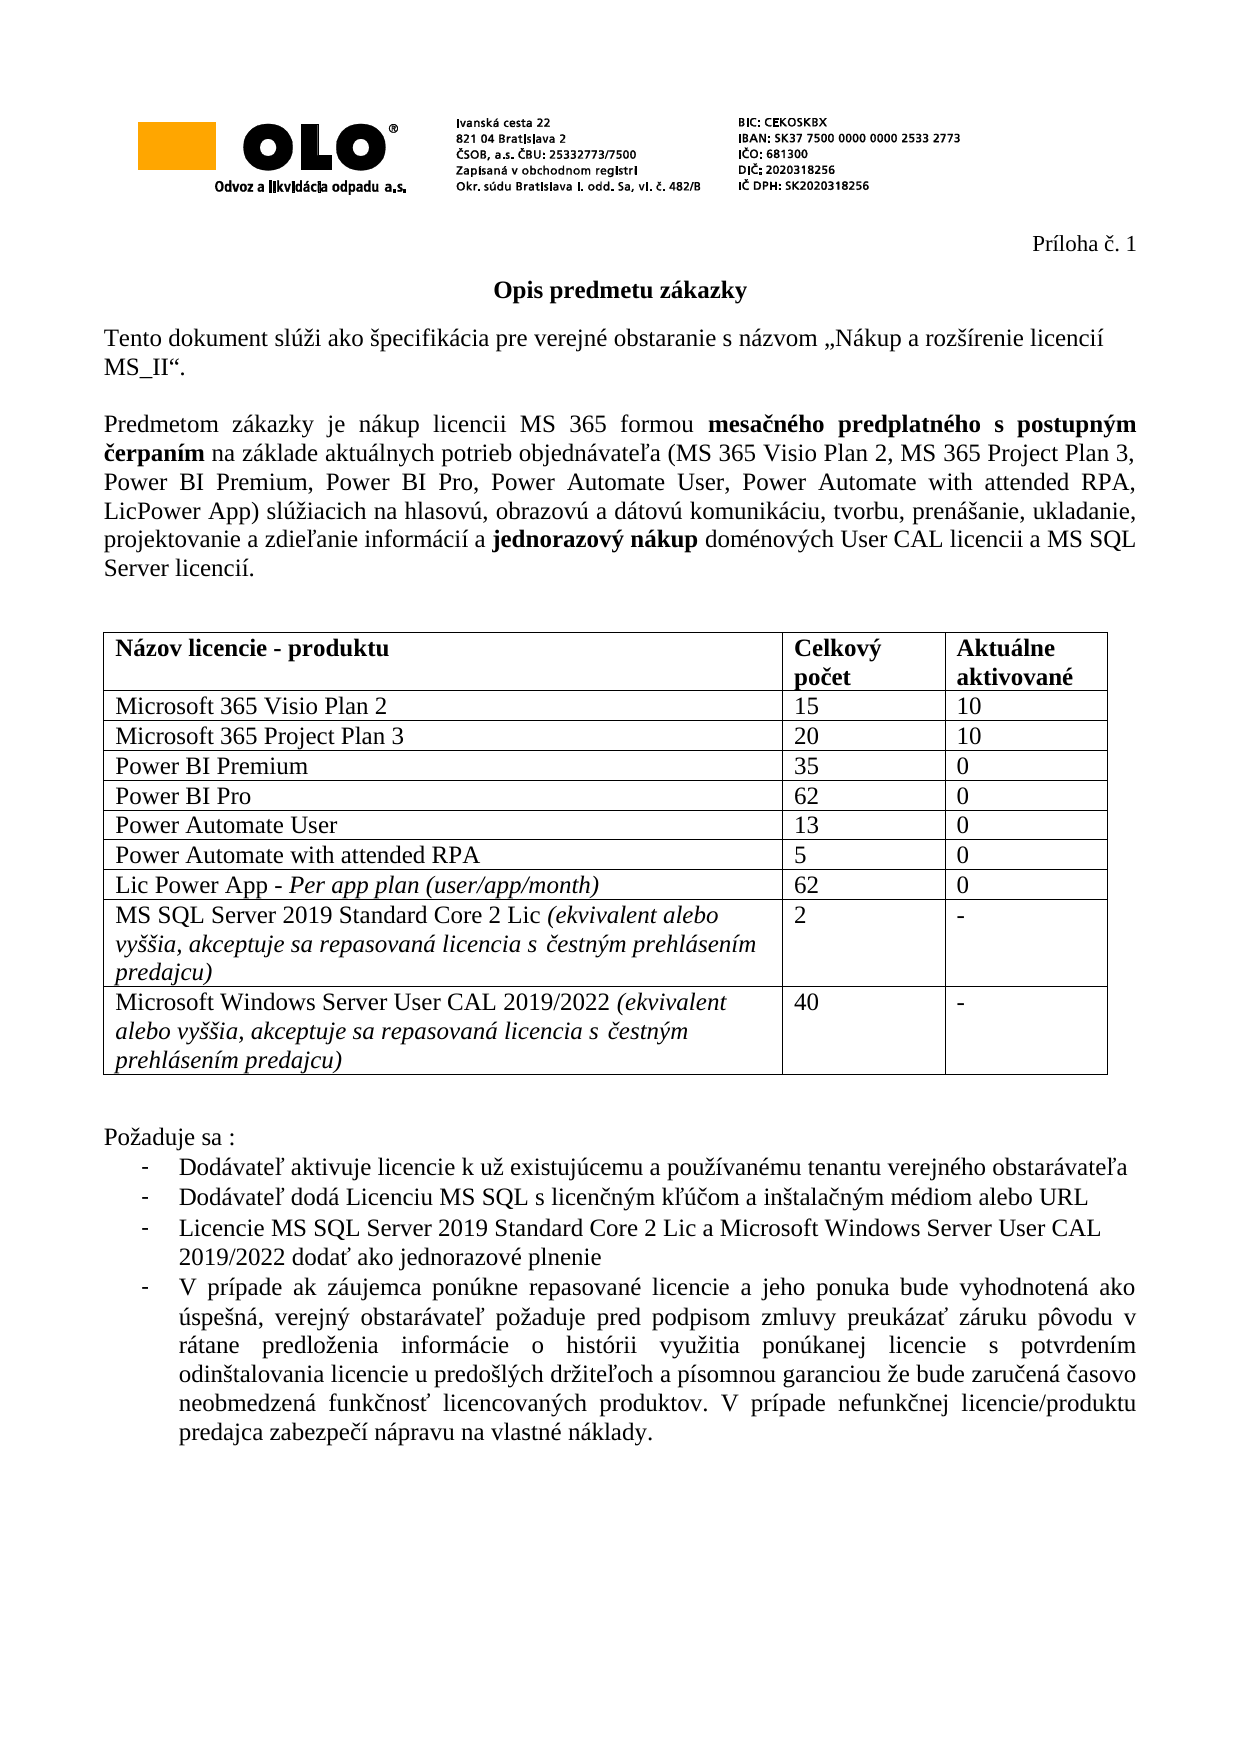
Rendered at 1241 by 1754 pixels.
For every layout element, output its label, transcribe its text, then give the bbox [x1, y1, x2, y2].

table_cell 5 [783, 840, 945, 869]
list Licencie MS SQL Server 2019 Standard Core 2 Lic a Microsoft Windows Server User CAL 2019/2022 dodať ako jednorazové plnenie [141, 1212, 1137, 1271]
list V prípade ak záujemca ponúkne repasované licencie a jeho ponuka bude vyhodnotená ako úspešná, verejný obstarávateľ požaduje pred podpisom zmluvy preukázať záruku pôvodu v rátane predloženia informácie o histórii využitia ponúkanej licencie s potvrdením odinštalovania licencie u predošlých držiteľoch a písomnou garanciou že bude zaručená časovo neobmedzená funkčnosť licencovaných produktov. V prípade nefunkčnej licencie/produktu predajca zabezpečí nápravu na vlastné náklady. [141, 1271, 1137, 1446]
table_cell Power BI Pro [104, 781, 782, 809]
table_cell Microsoft 365 Visio Plan 2 [104, 691, 782, 720]
table_cell 0 [946, 870, 1107, 899]
table_cell 0 [946, 751, 1107, 780]
table_cell - [946, 900, 1107, 986]
table_cell 0 [946, 840, 1107, 869]
table_cell Microsoft 365 Project Plan 3 [104, 721, 782, 750]
table_cell 62 [783, 781, 945, 809]
text Opis predmetu zákazky [103, 276, 1137, 304]
table_cell Power Automate User [104, 811, 782, 839]
table_cell 13 [783, 811, 945, 839]
text Predmetom zákazky je nákup licencii MS 365 formou mesačného predplatného s postupným čerpaním na základe aktuálnych potrieb objednávateľa (MS 365 Visio Plan 2, MS 365 Project Plan 3, Power BI Premium, Power BI Pro, Power Automate User, Power Automate with attended RPA, LicPower App) slúžiacich na hlasovú, obrazovú a dátovú komunikáciu, tvorbu, prenášanie, ukladanie, projektovanie a zdieľanie informácií a jednorazový nákup doménových User CAL licencii a MS SQL Server licencií. [103, 409, 1137, 582]
table_cell 15 [783, 691, 945, 720]
table_cell - [946, 987, 1107, 1073]
table_cell 0 [946, 781, 1107, 809]
table_cell Power Automate with attended RPA [104, 840, 782, 869]
table_header Aktuálne aktivované [946, 633, 1107, 690]
table_cell 35 [783, 751, 945, 780]
text Príloha č. 1 [103, 231, 1137, 257]
table_cell 62 [783, 870, 945, 899]
table_cell Microsoft Windows Server User CAL 2019/2022 (ekvivalent alebo vyššia, akceptuje sa repasovaná licencia s čestným prehlásením predajcu) [104, 987, 782, 1073]
text Požaduje sa : [103, 1122, 1137, 1151]
table_cell Power BI Premium [104, 751, 782, 780]
text Tento dokument slúži ako špecifikácia pre verejné obstaranie s názvom „Nákup a rozšírenie licencií MS_II“. [103, 323, 1137, 381]
table_cell 40 [783, 987, 945, 1073]
table_cell 20 [783, 721, 945, 750]
table_header Celkový počet [783, 633, 945, 690]
table_cell Lic Power App - Per app plan (user/app/month) [104, 870, 782, 899]
list Dodávateľ dodá Licenciu MS SQL s licenčným kľúčom a inštalačným médiom alebo URL [141, 1181, 1137, 1212]
list Dodávateľ aktivuje licencie k už existujúcemu a používanému tenantu verejného obstarávateľa [141, 1151, 1137, 1181]
table_cell 10 [946, 691, 1107, 720]
table_cell MS SQL Server 2019 Standard Core 2 Lic (ekvivalent alebo vyššia, akceptuje sa repasovaná licencia s čestným prehlásením predajcu) [104, 900, 782, 986]
table_cell 10 [946, 721, 1107, 750]
table_header Názov licencie - produktu [104, 633, 782, 690]
table_cell 0 [946, 811, 1107, 839]
table_cell 2 [783, 900, 945, 986]
